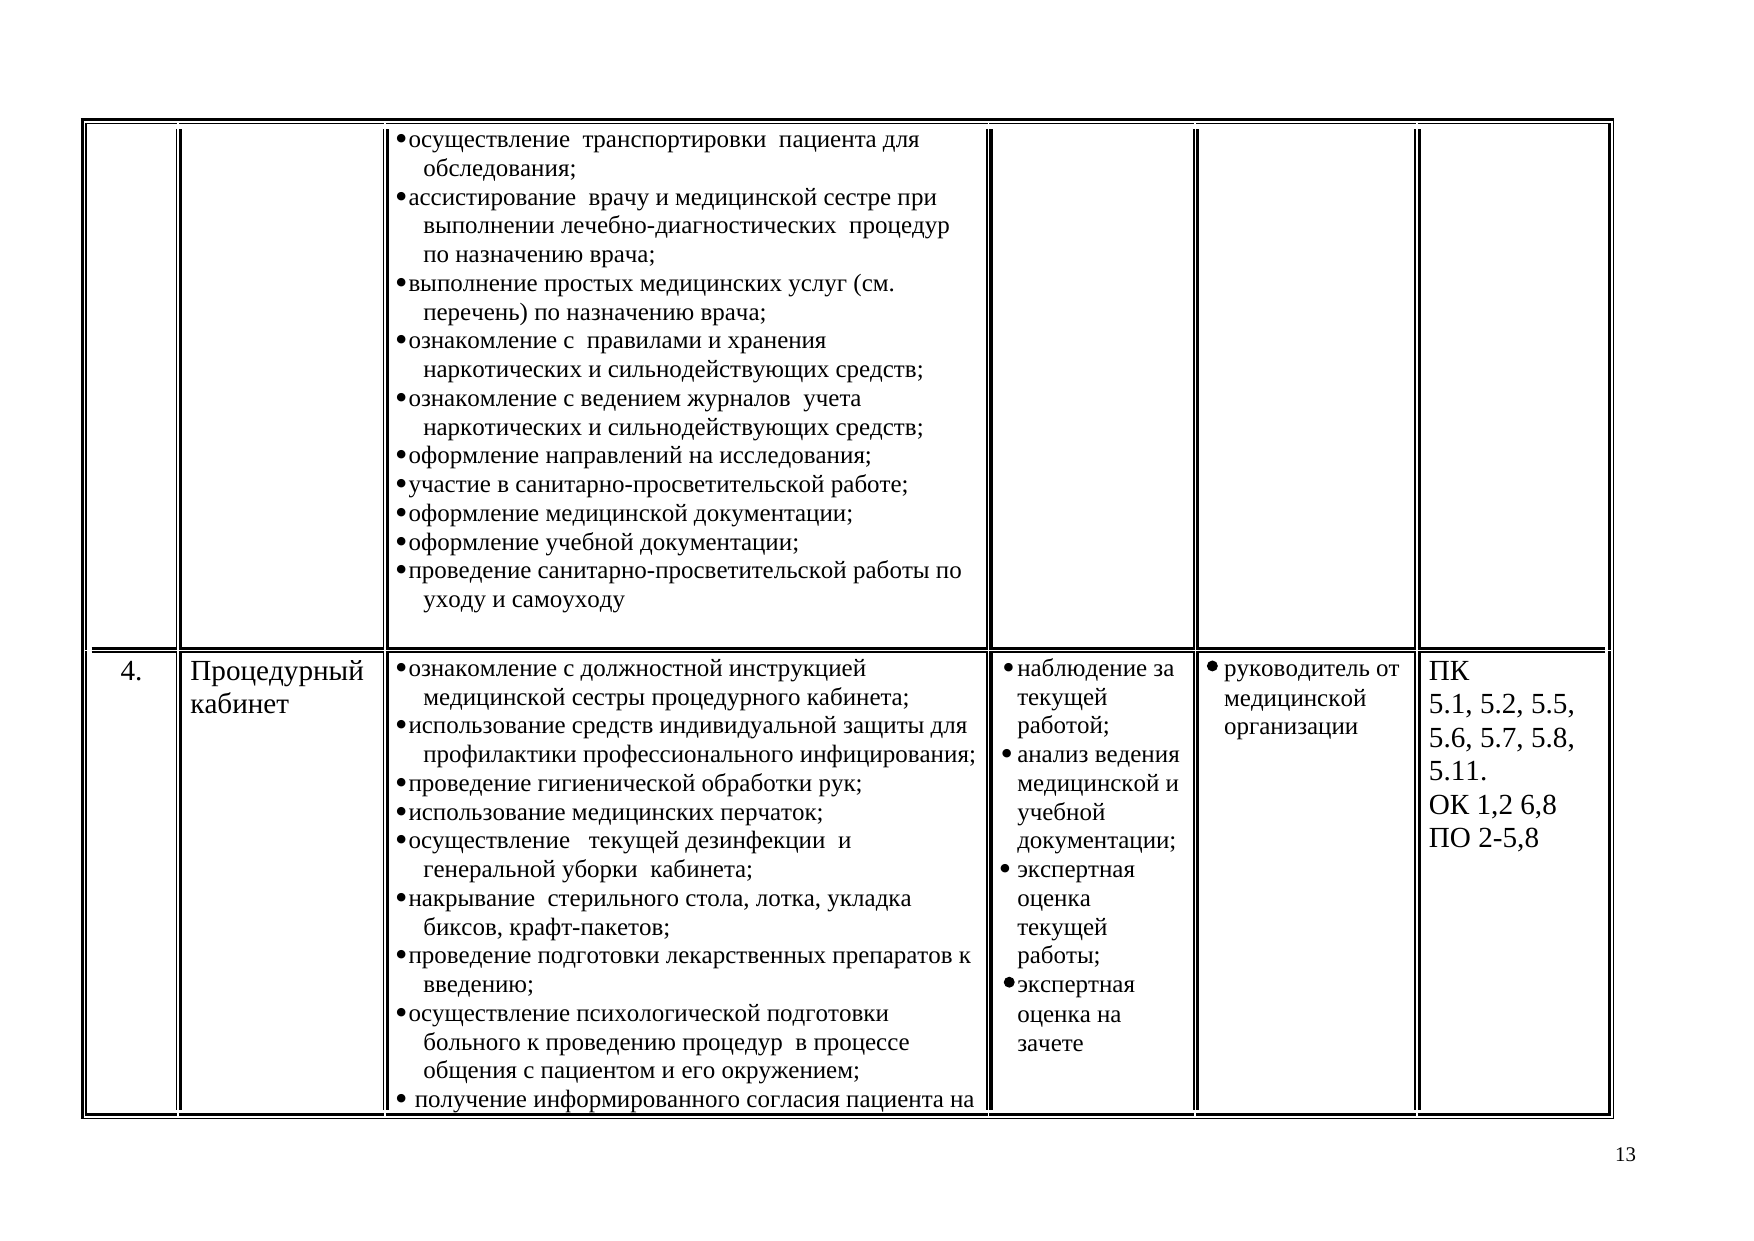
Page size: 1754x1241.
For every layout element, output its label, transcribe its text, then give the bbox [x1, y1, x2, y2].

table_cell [989, 121, 1196, 647]
table_cell 4. [84, 647, 179, 1113]
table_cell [386, 121, 989, 647]
table_cell 3. [84, 121, 179, 647]
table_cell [989, 647, 1196, 1113]
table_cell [1196, 647, 1417, 1113]
table_cell Лечебное отделение [179, 121, 386, 647]
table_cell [1418, 124, 1608, 647]
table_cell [1418, 647, 1611, 1113]
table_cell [1196, 121, 1417, 647]
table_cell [386, 647, 989, 1113]
table_cell Процедурный кабинет [179, 647, 386, 1113]
